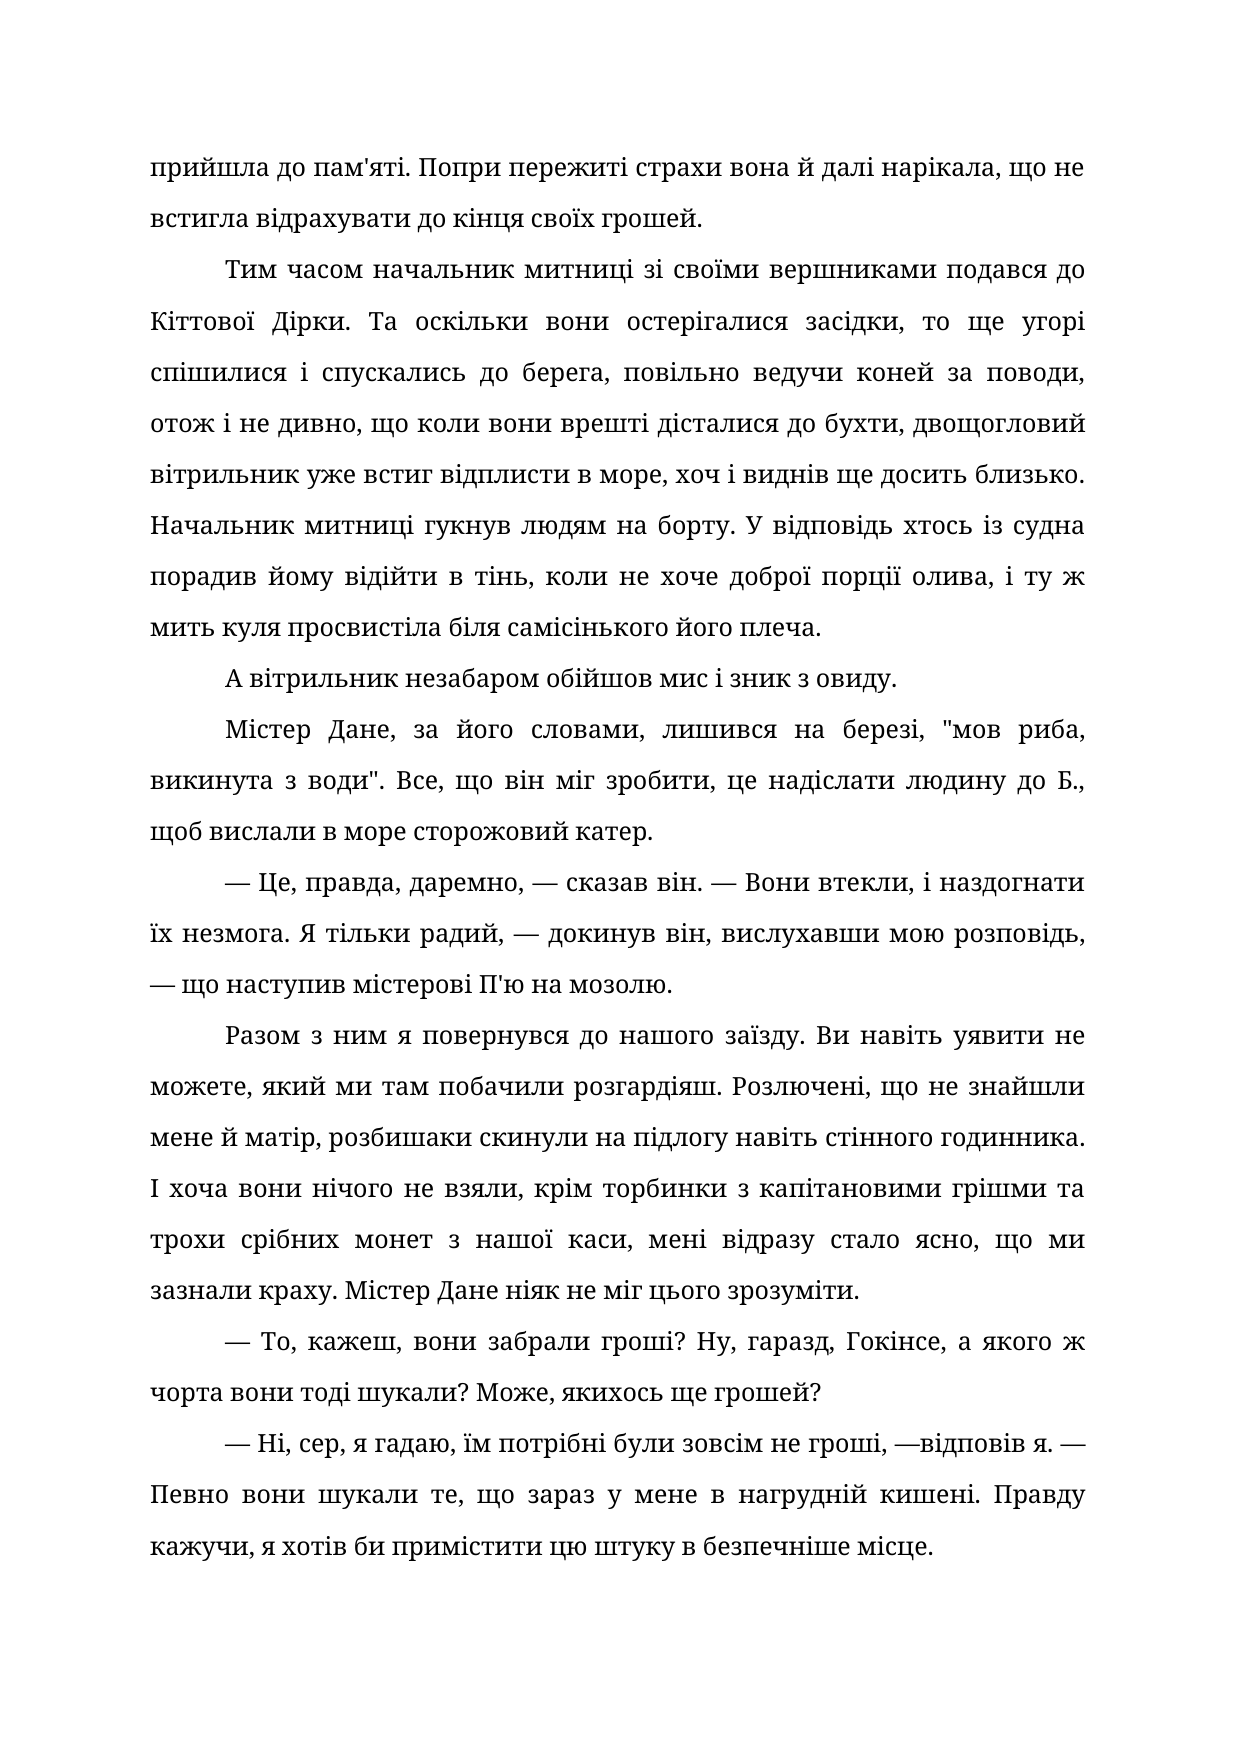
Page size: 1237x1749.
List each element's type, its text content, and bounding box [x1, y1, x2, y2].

text Містер Дане, за його словами, лишився на березі, "мов риба, викинута з води". Все, що він міг зробити, це надіслати людину до Б., щоб вислали в море сторожовий катер. [150, 711, 1086, 848]
text Тим часом начальник митниці зі своїми вершниками подався до Кіттової Дірки. Та оскільки вони остерігалися засідки, то ще угорі спішилися і спускались до берега, повільно ведучи коней за поводи, отож і не дивно, що коли вони врешті дісталися до бухти, двощогловий вітрильник уже встиг відплисти в море, хоч і виднів ще досить близько. Начальник митниці гукнув людям на борту. У відповідь хтось із судна порадив йому відійти в тінь, коли не хоче доброї порції олива, і ту ж мить куля просвистіла біля самісінького його плеча. [150, 252, 1086, 643]
text Разом з ним я повернувся до нашого заїзду. Ви навіть уявити не можете, який ми там побачили розгардіяш. Розлючені, що не знайшли мене й матір, розбишаки скинули на підлогу навіть стінного годинника. І хоча вони нічого не взяли, крім торбинки з капітановими грішми та трохи срібних монет з нашої каси, мені відразу стало ясно, що ми зазнали краху. Містер Дане ніяк не міг цього зрозуміти. [150, 1018, 1086, 1307]
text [150, 150, 1086, 235]
text — То, кажеш, вони забрали гроші? Ну, гаразд, Гокінсе, а якого ж чорта вони тоді шукали? Може, якихось ще грошей? [150, 1324, 1086, 1409]
text — Це, правда, даремно, — сказав він. — Вони втекли, і наздогнати їх незмога. Я тільки радий, — докинув він, вислухавши мою розповідь, — що наступив містерові П'ю на мозолю. [150, 864, 1086, 1001]
text — Ні, сер, я гадаю, їм потрібні були зовсім не гроші, —відповів я. — Певно вони шукали те, що зараз у мене в нагрудній кишені. Правду кажучи, я хотів би примістити цю штуку в безпечніше місце. [150, 1426, 1086, 1562]
text А вітрильник незабаром обійшов мис і зник з овиду. [150, 660, 1086, 694]
